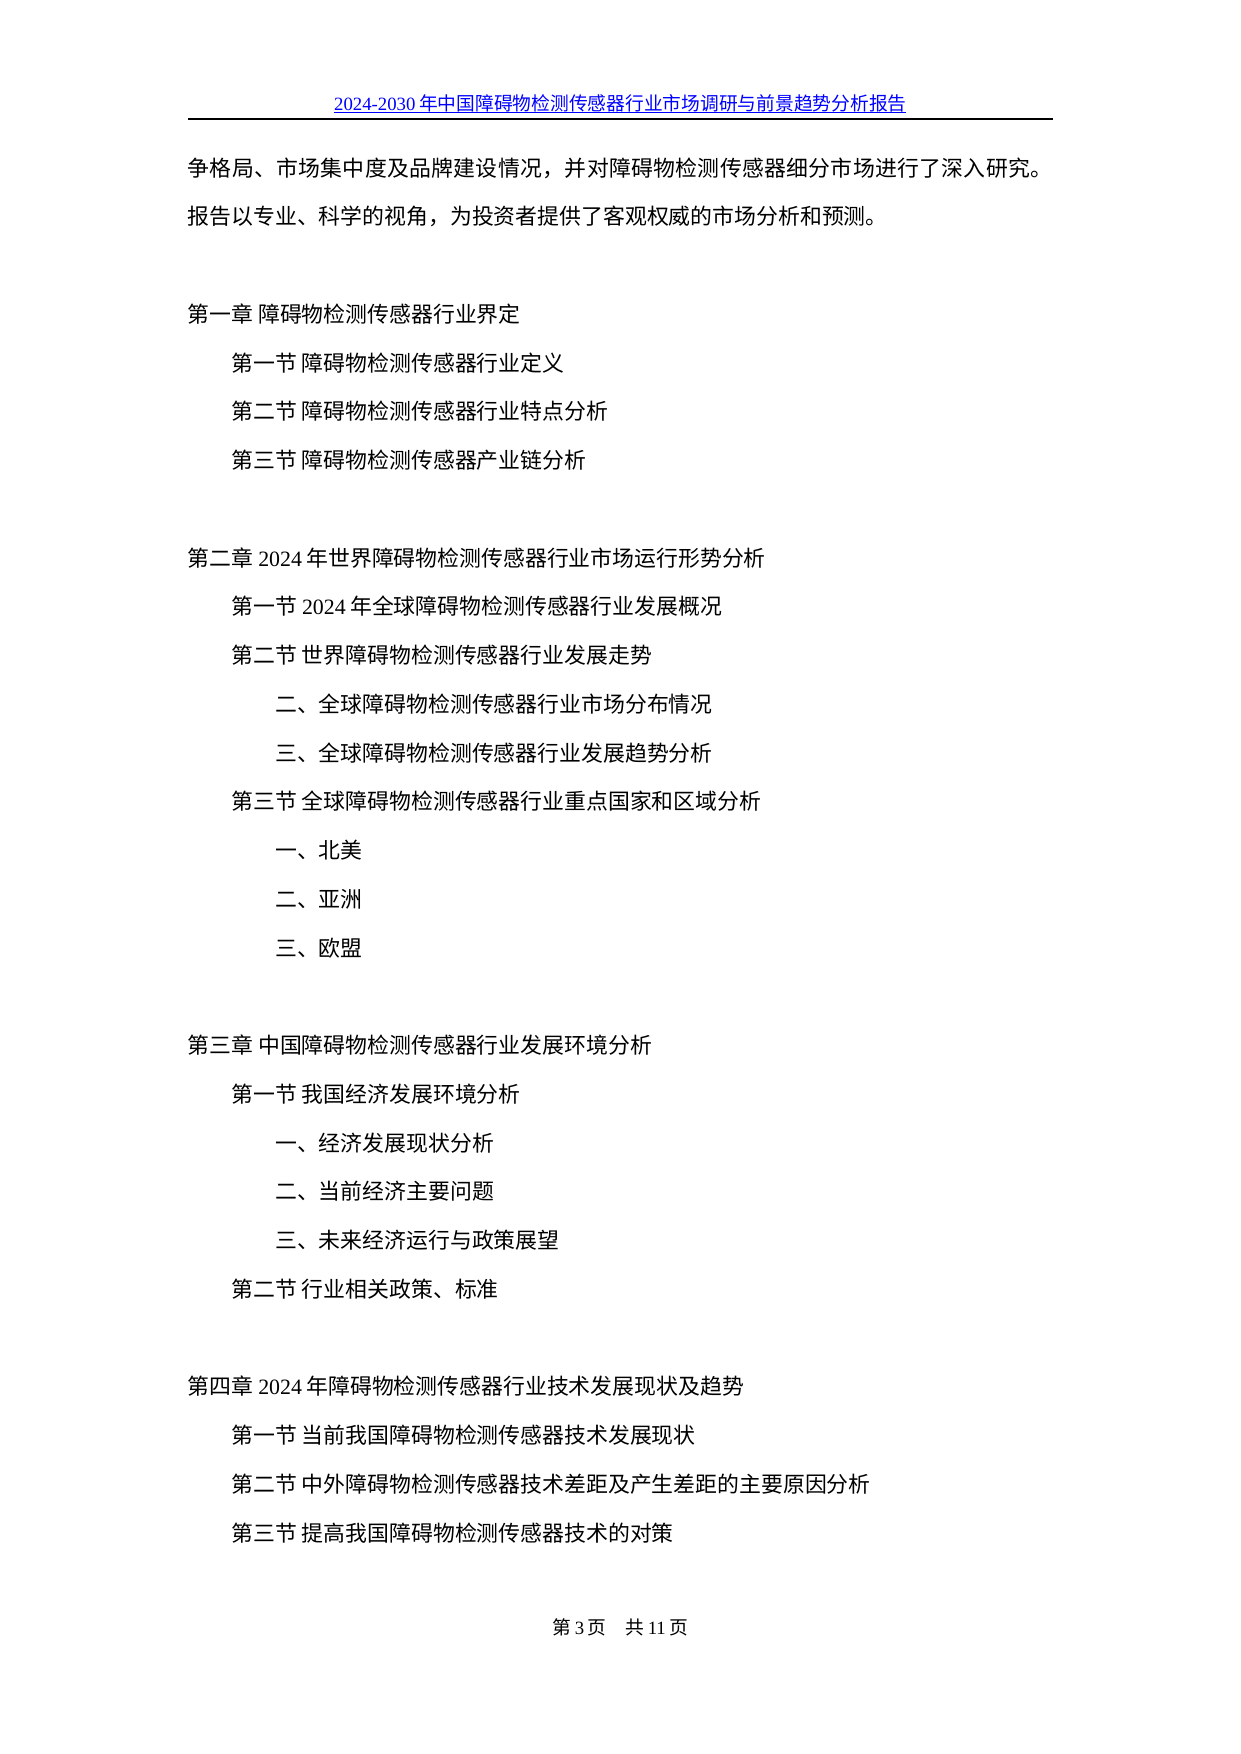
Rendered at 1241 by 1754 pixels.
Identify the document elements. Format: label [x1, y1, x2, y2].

text [187, 150, 1053, 1548]
